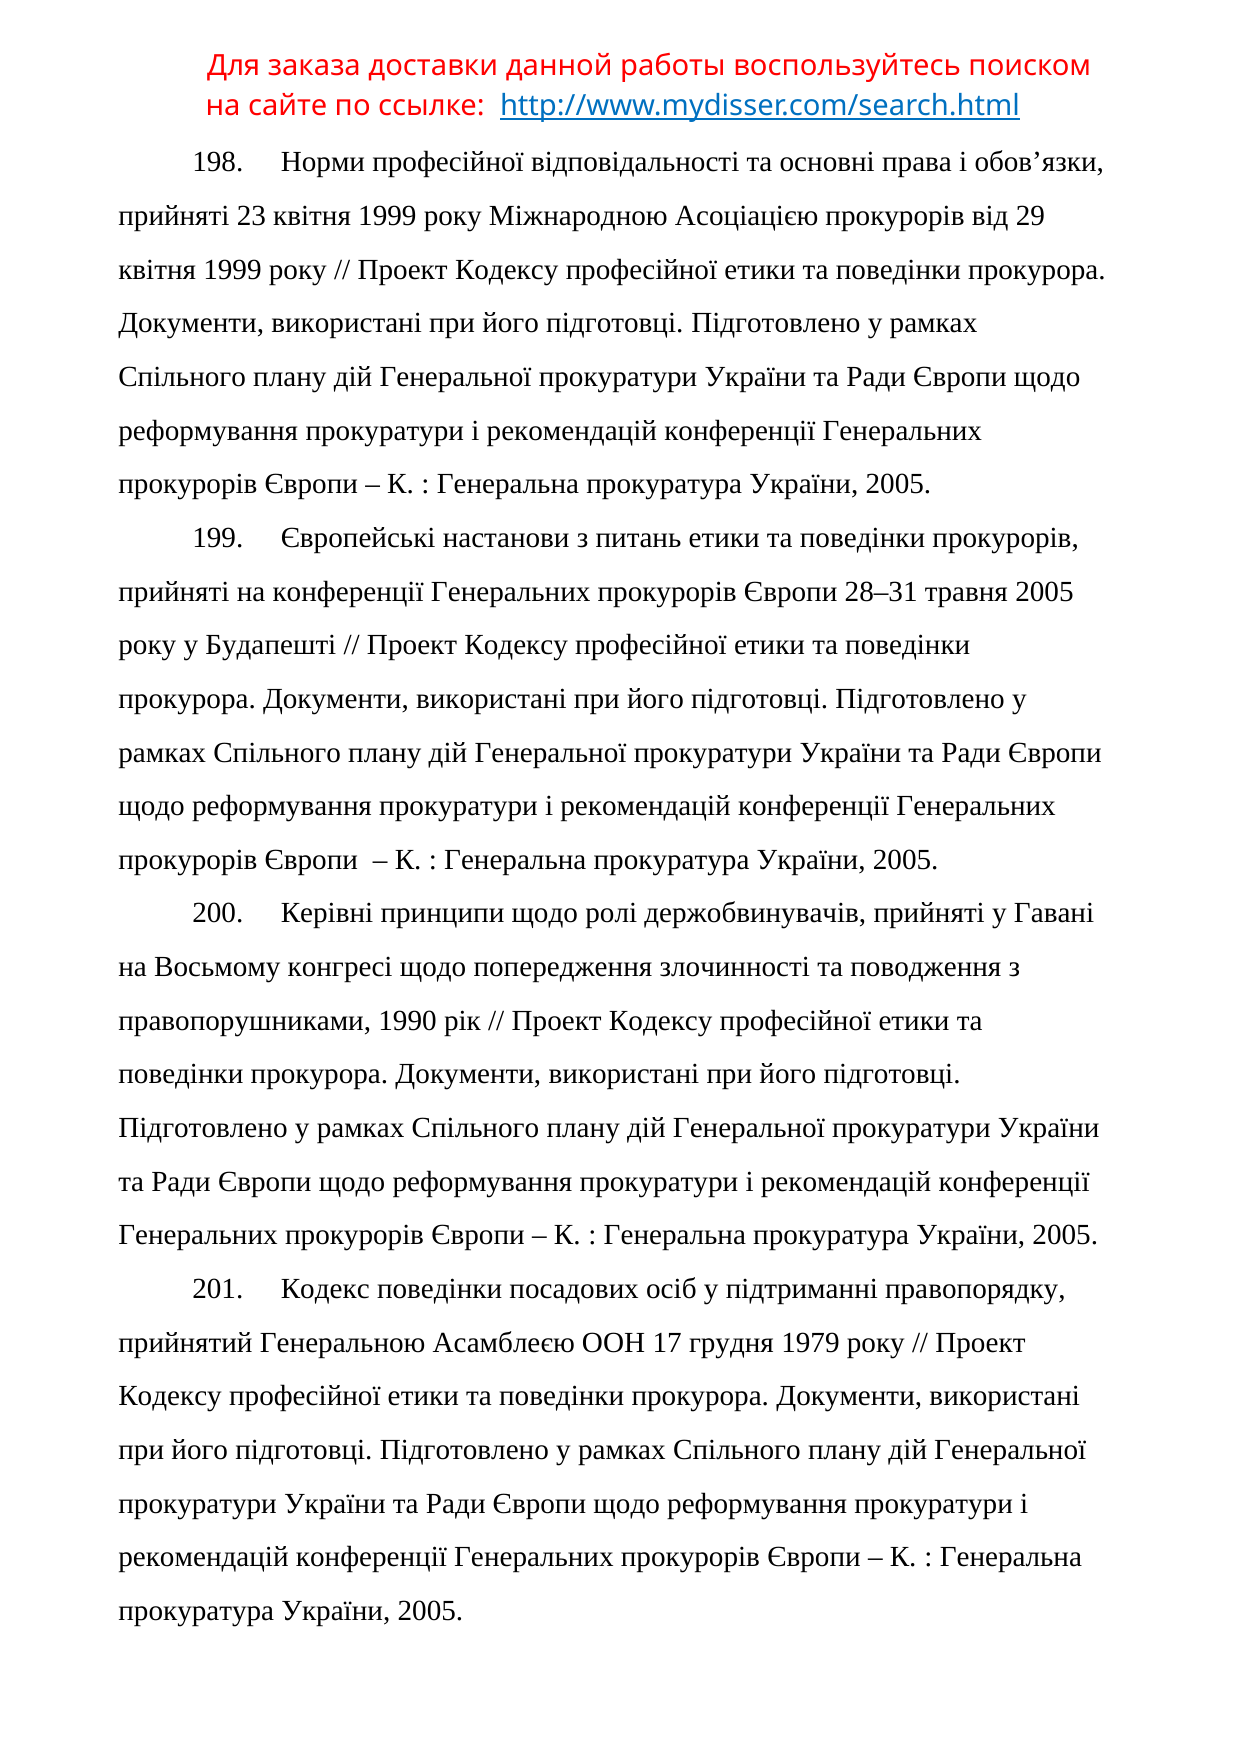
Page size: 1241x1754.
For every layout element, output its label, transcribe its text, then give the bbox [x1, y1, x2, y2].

list Керівні принципи щодо ролі держобвинувачів, прийняті у Гавані на Восьмому конгресі щодо попередження злочинності та поводження з правопорушниками, 1990 рік // Проект Кодексу професійної етики та поведінки прокурора. Документи, використані при його підготовці. Підготовлено у рамках Спільного плану дій Генеральної прокуратури України та Ради Європи щодо реформування прокуратури і рекомендацій конференції Генеральних прокурорів Європи – К. : Генеральна прокуратура України, 2005. [118, 896, 1107, 1251]
list Норми професійної відповідальності та основні права і обов’язки, прийняті 23 квітня 1999 року Міжнародною Асоціацією прокурорів від 29 квітня 1999 року // Проект Кодексу професійної етики та поведінки прокурора. Документи, використані при його підготовці. Підготовлено у рамках Спільного плану дій Генеральної прокуратури України та Ради Європи щодо реформування прокуратури і рекомендацій конференції Генеральних прокурорів Європи – К. : Генеральна прокуратура України, 2005. [118, 144, 1107, 500]
list Європейські настанови з питань етики та поведінки прокурорів, прийняті на конференції Генеральних прокурорів Європи 28–31 травня 2005 року у Будапешті // Проект Кодексу професійної етики та поведінки прокурора. Документи, використані при його підготовці. Підготовлено у рамках Спільного плану дій Генеральної прокуратури України та Ради Європи щодо реформування прокуратури і рекомендацій конференції Генеральних прокурорів Європи – К. : Генеральна прокуратура України, 2005. [118, 520, 1107, 876]
list Кодекс поведінки посадових осіб у підтриманні правопорядку, прийнятий Генеральною Асамблеєю ООН 17 грудня 1979 року // Проект Кодексу професійної етики та поведінки прокурора. Документи, використані при його підготовці. Підготовлено у рамках Спільного плану дій Генеральної прокуратури України та Ради Європи щодо реформування прокуратури і рекомендацій конференції Генеральних прокурорів Європи – К. : Генеральна прокуратура України, 2005. [118, 1271, 1107, 1627]
